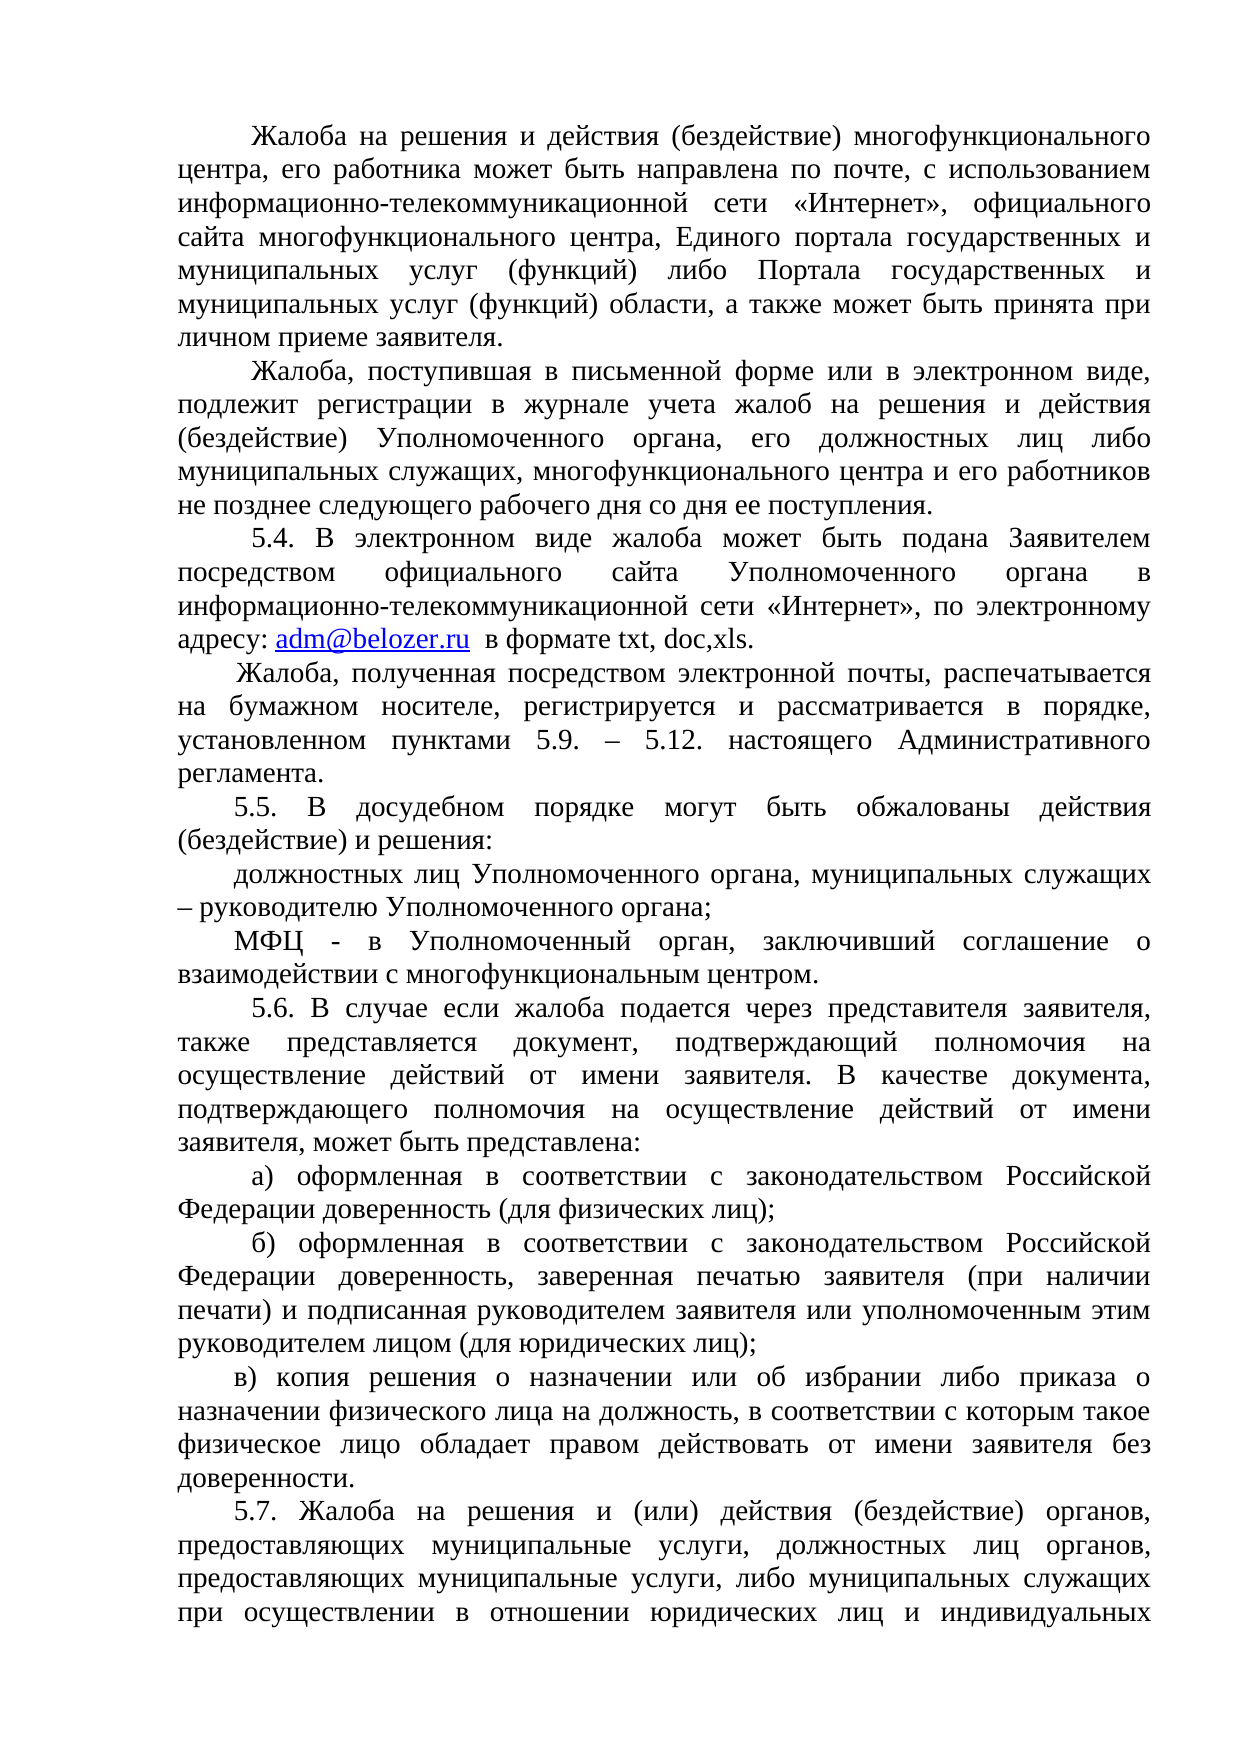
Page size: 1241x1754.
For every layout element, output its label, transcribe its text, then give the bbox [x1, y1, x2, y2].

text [177, 1493, 1152, 1627]
text должностных лиц Уполномоченного органа, муниципальных служащих – руководителю Уполномоченного органа; [177, 856, 1152, 923]
text а) оформленная в соответствии с законодательством Российской Федерации доверенность (для физических лиц); [177, 1158, 1152, 1225]
text Жалоба, поступившая в письменной форме или в электронном виде, подлежит регистрации в журнале учета жалоб на решения и действия (бездействие) Уполномоченного органа, его должностных лиц либо муниципальных служащих, многофункционального центра и его работников не позднее следующего рабочего дня со дня ее поступления. [177, 353, 1152, 521]
text 5.6. В случае если жалоба подается через представителя заявителя, также представляется документ, подтверждающий полномочия на осуществление действий от имени заявителя. В качестве документа, подтверждающего полномочия на осуществление действий от имени заявителя, может быть представлена: [177, 990, 1152, 1158]
text Жалоба, полученная посредством электронной почты, распечатывается на бумажном носителе, регистрируется и рассматривается в порядке, установленном пунктами 5.9. – 5.12. настоящего Административного регламента. [177, 655, 1152, 789]
text Жалоба на решения и действия (бездействие) многофункционального центра, его работника может быть направлена по почте, с использованием информационно-телекоммуникационной сети «Интернет», официального сайта многофункционального центра, Единого портала государственных и муниципальных услуг (функций) либо Портала государственных и муниципальных услуг (функций) области, а также может быть принята при личном приеме заявителя. [177, 118, 1152, 353]
text МФЦ - в Уполномоченный орган, заключивший соглашение о взаимодействии с многофункциональным центром. [177, 923, 1152, 990]
text б) оформленная в соответствии с законодательством Российской Федерации доверенность, заверенная печатью заявителя (при наличии печати) и подписанная руководителем заявителя или уполномоченным этим руководителем лицом (для юридических лиц); [177, 1225, 1152, 1359]
text 5.4. В электронном виде жалоба может быть подана Заявителем посредством официального сайта Уполномоченного органа в информационно-телекоммуникационной сети «Интернет», по электронному адресу: adm@belozer.ru в формате txt, doc,xls. [177, 521, 1152, 655]
text 5.5. В досудебном порядке могут быть обжалованы действия (бездействие) и решения: [177, 789, 1152, 856]
text в) копия решения о назначении или об избрании либо приказа о назначении физического лица на должность, в соответствии с которым такое физическое лицо обладает правом действовать от имени заявителя без доверенности. [177, 1359, 1152, 1493]
